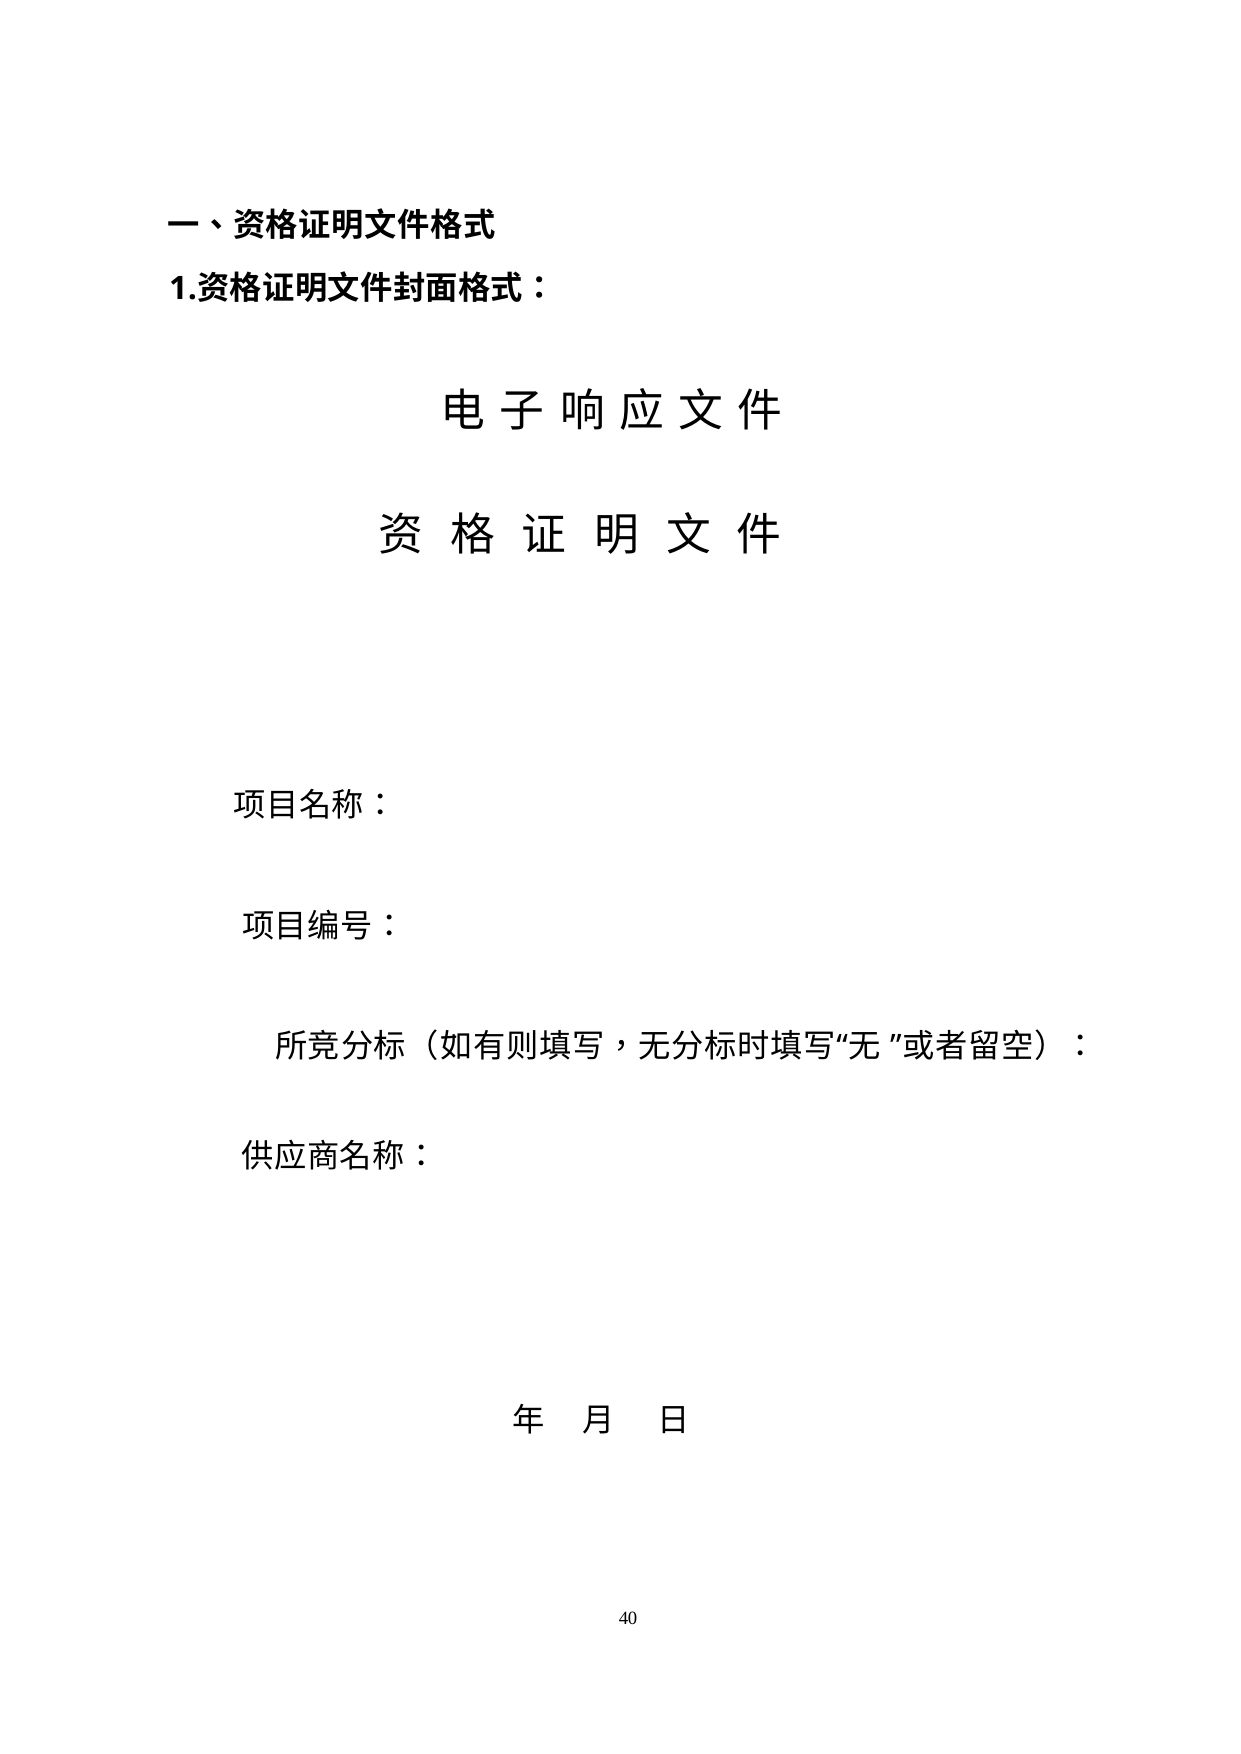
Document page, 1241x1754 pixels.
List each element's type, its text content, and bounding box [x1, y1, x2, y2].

text 年 月 日 [512, 1399, 1099, 1440]
text 所竞分标（如有则填写，无分标时填写“无 ”或者留空）： [167, 1025, 1099, 1066]
text 资 格 证 明 文 件 [379, 505, 1099, 562]
text 电 子 响 应 文 件 [440, 381, 1099, 438]
text 一、资格证明文件格式 [167, 203, 1099, 244]
text 项目名称： [234, 784, 1099, 825]
text 1.资格证明文件封面格式： [169, 267, 1099, 308]
text 供应商名称： [241, 1134, 1099, 1175]
text 项目编号： [242, 904, 1099, 945]
